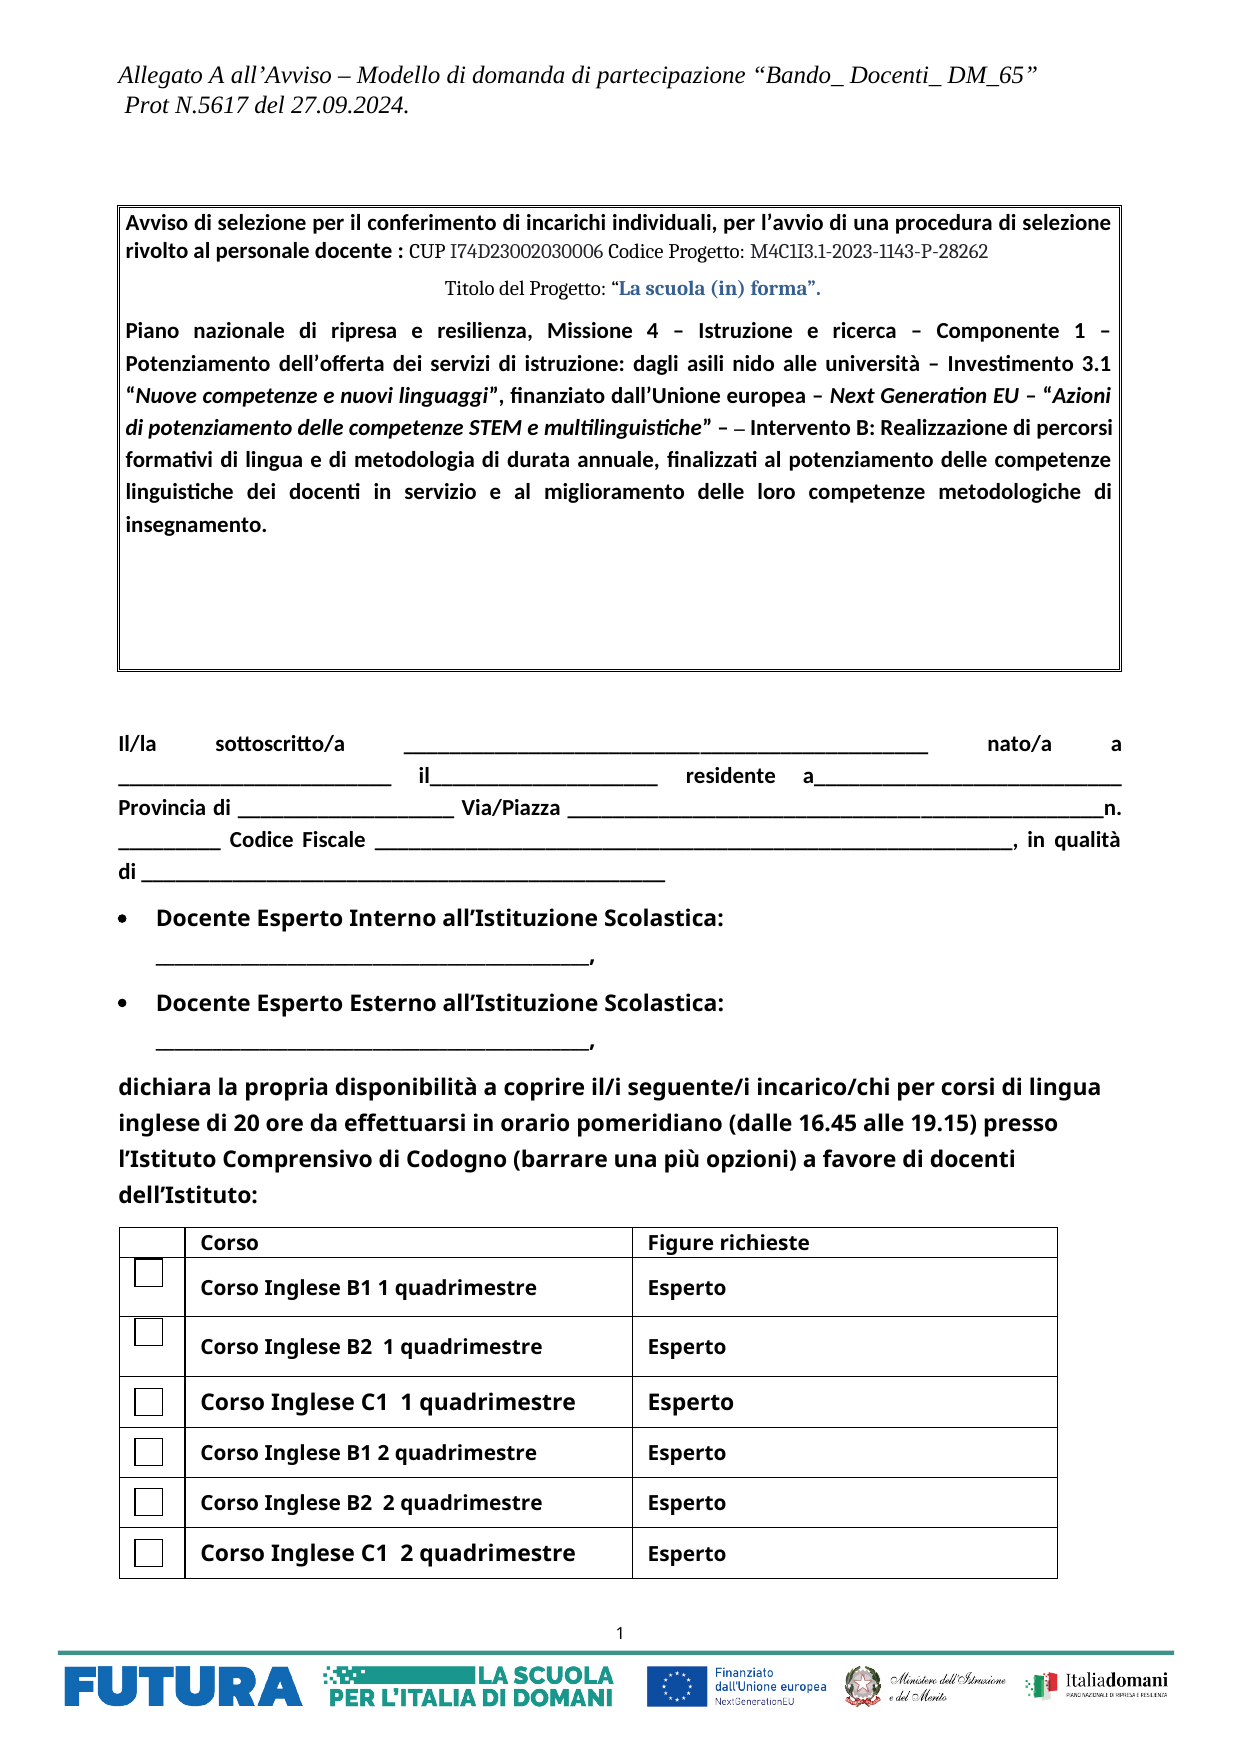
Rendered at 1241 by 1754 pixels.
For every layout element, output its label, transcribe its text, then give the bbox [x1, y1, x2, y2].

table_cell Esperto [633, 1377, 1057, 1427]
table_cell [120, 1528, 184, 1577]
list Docente Esperto Esterno all’Istituzione Scolastica: ______________________________________________, [118, 987, 1122, 1054]
table_cell Corso Inglese C1 1 quadrimestre [186, 1377, 632, 1427]
table_header [120, 1228, 184, 1257]
table_cell Esperto [633, 1258, 1057, 1316]
table_cell Esperto [633, 1478, 1057, 1527]
table_cell Corso Inglese B2 2 quadrimestre [186, 1478, 632, 1527]
list Docente Esperto Interno all’Istituzione Scolastica: ______________________________________________, [118, 902, 1122, 969]
table_cell Esperto [633, 1528, 1057, 1577]
table_header Avviso di selezione per il conferimento di incarichi individuali, per l’avvio di una procedura di selezione rivolto al personale docente : CUP I74D23002030006 Codice Progetto: M4C1I3.1-2023-1143-P-28262 Titolo del Progetto: “La scuola (in) forma”. Piano nazionale di ripresa e resilienza, Missione 4 – Istruzione e ricerca – Componente 1 – Potenziamento dell’offerta dei servizi di istruzione: dagli asili nido alle università – Investimento 3.1 “Nuove competenze e nuovi linguaggi”, finanziato dall’Unione europea – Next Generation EU – “Azioni di potenziamento delle competenze STEM e multilinguistiche” – – Intervento B: Realizzazione di percorsi formativi di lingua e di metodologia di durata annuale, finalizzati al potenziamento delle competenze linguistiche dei docenti in servizio e al miglioramento delle loro competenze metodologiche di insegnamento. [120, 208, 1119, 668]
table_cell [120, 1428, 184, 1477]
table_cell Corso Inglese C1 2 quadrimestre [186, 1528, 632, 1577]
table_cell Corso Inglese B1 2 quadrimestre [186, 1428, 632, 1477]
table_cell Esperto [633, 1317, 1057, 1376]
table_header Corso [186, 1228, 632, 1257]
table_cell [120, 1317, 184, 1376]
table_cell Corso Inglese B2 1 quadrimestre [186, 1317, 632, 1376]
table_cell [120, 1258, 184, 1316]
table_cell Esperto [633, 1428, 1057, 1477]
text Il/la sottoscritto/a ______________________________________________ nato/a a ________________________ il____________________ residente a___________________________ Provincia di ___________________ Via/Piazza _______________________________________________n. _________ Codice Fiscale ________________________________________________________, in qualità di ______________________________________________ [118, 729, 1122, 886]
table_cell [120, 1377, 184, 1427]
table_cell [120, 1478, 184, 1527]
table_header Figure richieste [633, 1228, 1057, 1257]
table_cell Corso Inglese B1 1 quadrimestre [186, 1258, 632, 1316]
text dichiara la propria disponibilità a coprire il/i seguente/i incarico/chi per corsi di lingua inglese di 20 ore da effettuarsi in orario pomeridiano (dalle 16.45 alle 19.15) presso l’Istituto Comprensivo di Codogno (barrare una più opzioni) a favore di docenti dell’Istituto: [118, 1071, 1122, 1210]
picture [62, 1663, 1170, 1710]
